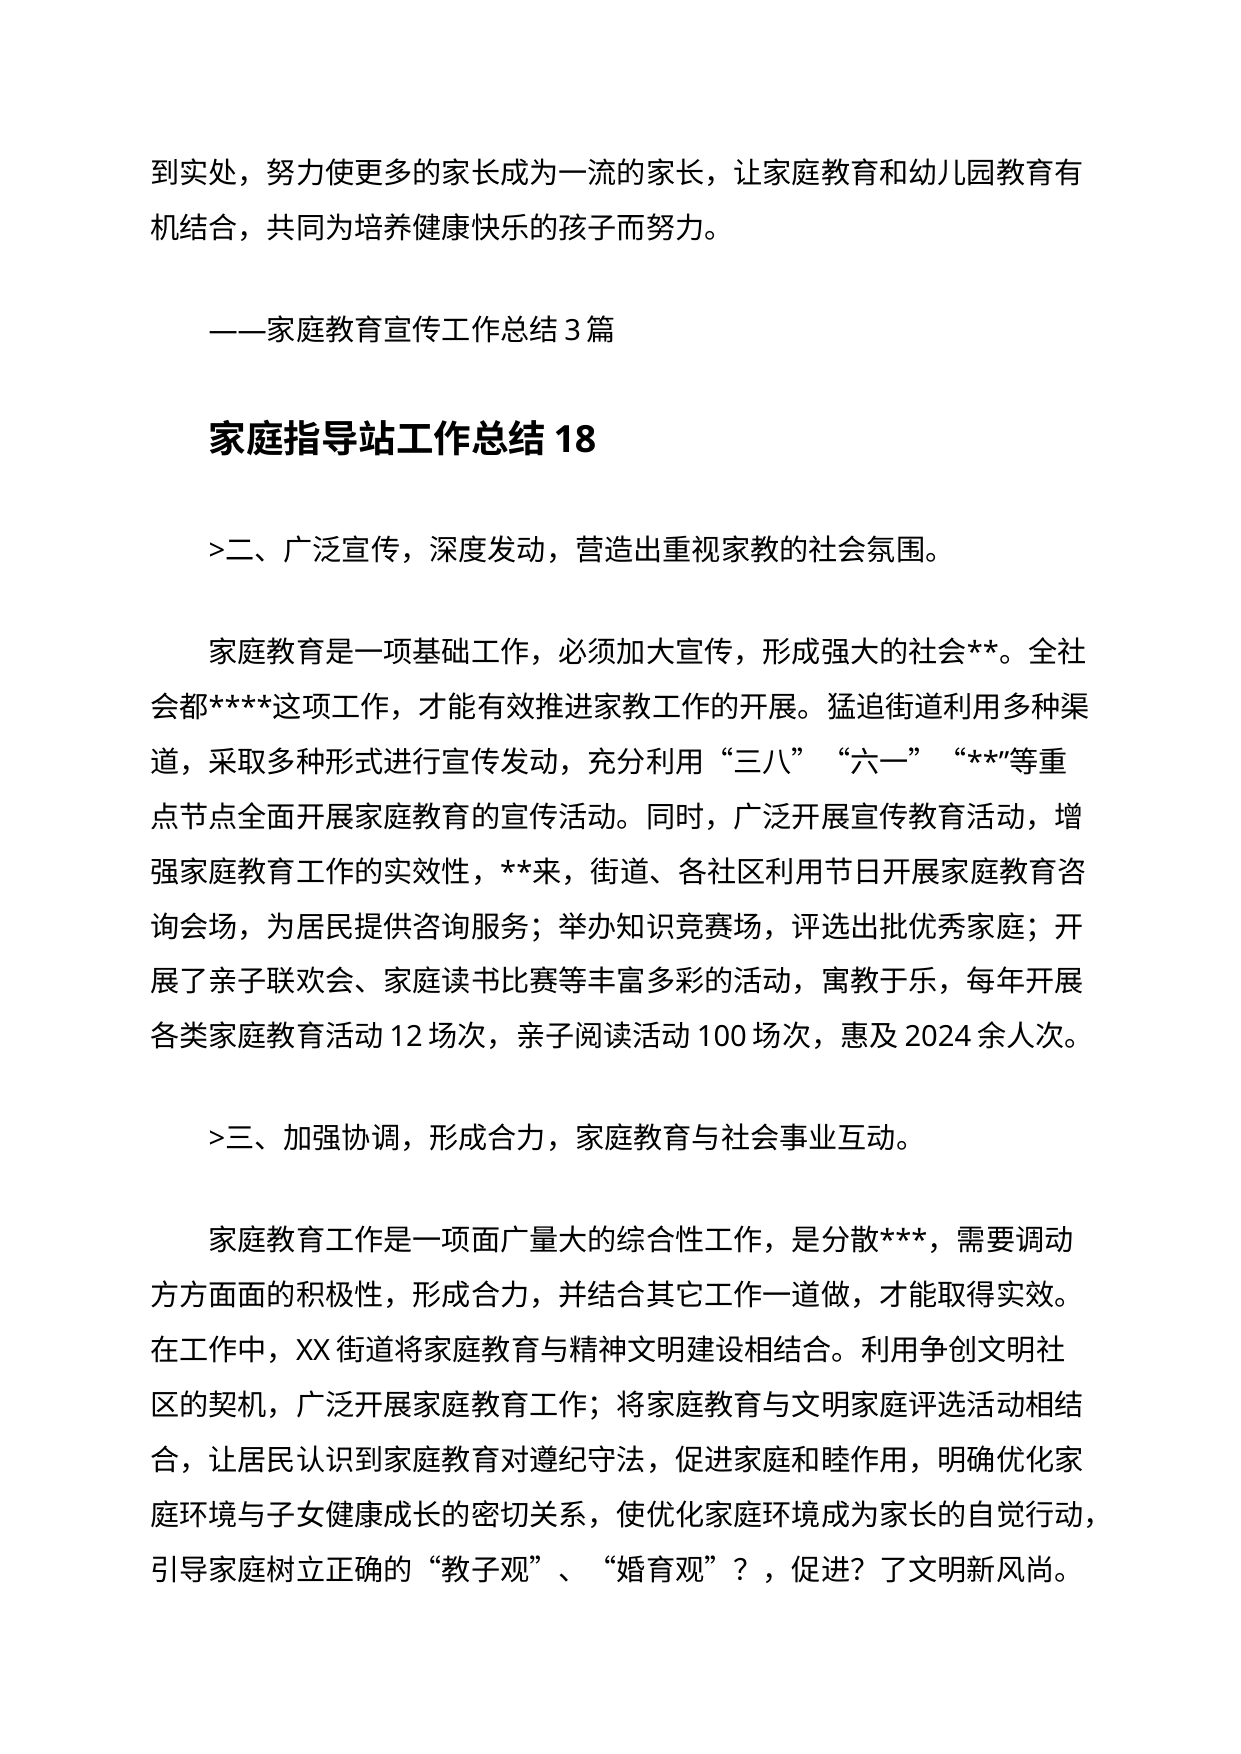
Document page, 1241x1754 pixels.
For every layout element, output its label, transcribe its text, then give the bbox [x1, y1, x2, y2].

text ——家庭教育宣传工作总结3篇 [150, 307, 1090, 349]
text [150, 150, 1090, 247]
text 家庭教育是一项基础工作，必须加大宣传，形成强大的社会**。全社会都****这项工作，才能有效推进家教工作的开展。猛追街道利用多种渠道，采取多种形式进行宣传发动，充分利用“三八”“六一”“**”等重点节点全面开展家庭教育的宣传活动。同时，广泛开展宣传教育活动，增强家庭教育工作的实效性，**来，街道、各社区利用节日开展家庭教育咨询会场，为居民提供咨询服务；举办知识竞赛场，评选出批优秀家庭；开展了亲子联欢会、家庭读书比赛等丰富多彩的活动，寓教于乐，每年开展各类家庭教育活动12场次，亲子阅读活动100场次，惠及2024余人次。 [150, 628, 1090, 1055]
text >三、加强协调，形成合力，家庭教育与社会事业互动。 [150, 1115, 1090, 1157]
text >二、广泛宣传，深度发动，营造出重视家教的社会氛围。 [150, 526, 1090, 569]
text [150, 1217, 1090, 1589]
text 家庭指导站工作总结18 [150, 409, 1090, 463]
